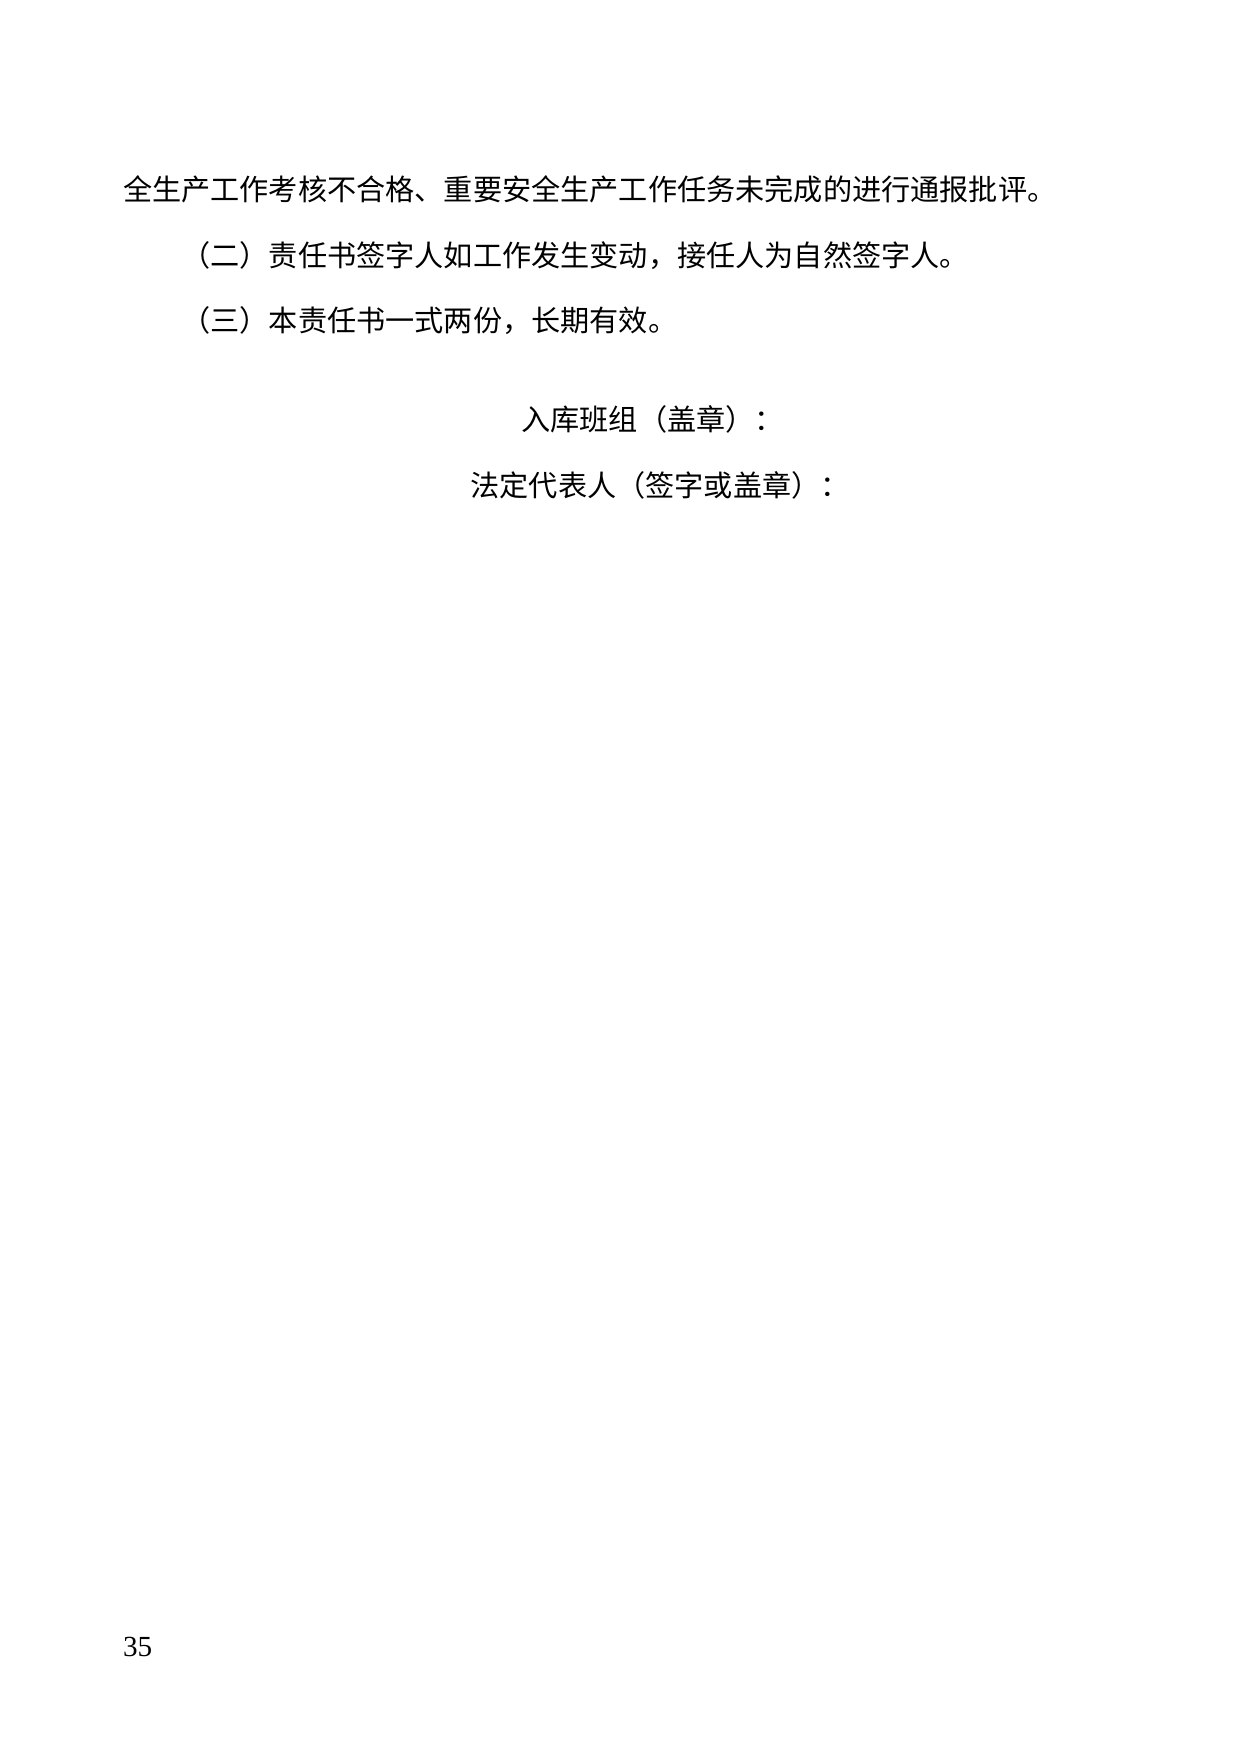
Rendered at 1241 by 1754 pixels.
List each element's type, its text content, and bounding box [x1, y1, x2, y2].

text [123, 155, 1108, 221]
text （二）责任书签字人如工作发生变动，接任人为自然签字人。 [123, 221, 1108, 286]
text （三）本责任书一式两份，长期有效。 [123, 286, 1108, 352]
text 入库班组（盖章）： [123, 385, 1108, 450]
text 法定代表人（签字或盖章）： [123, 450, 1108, 516]
